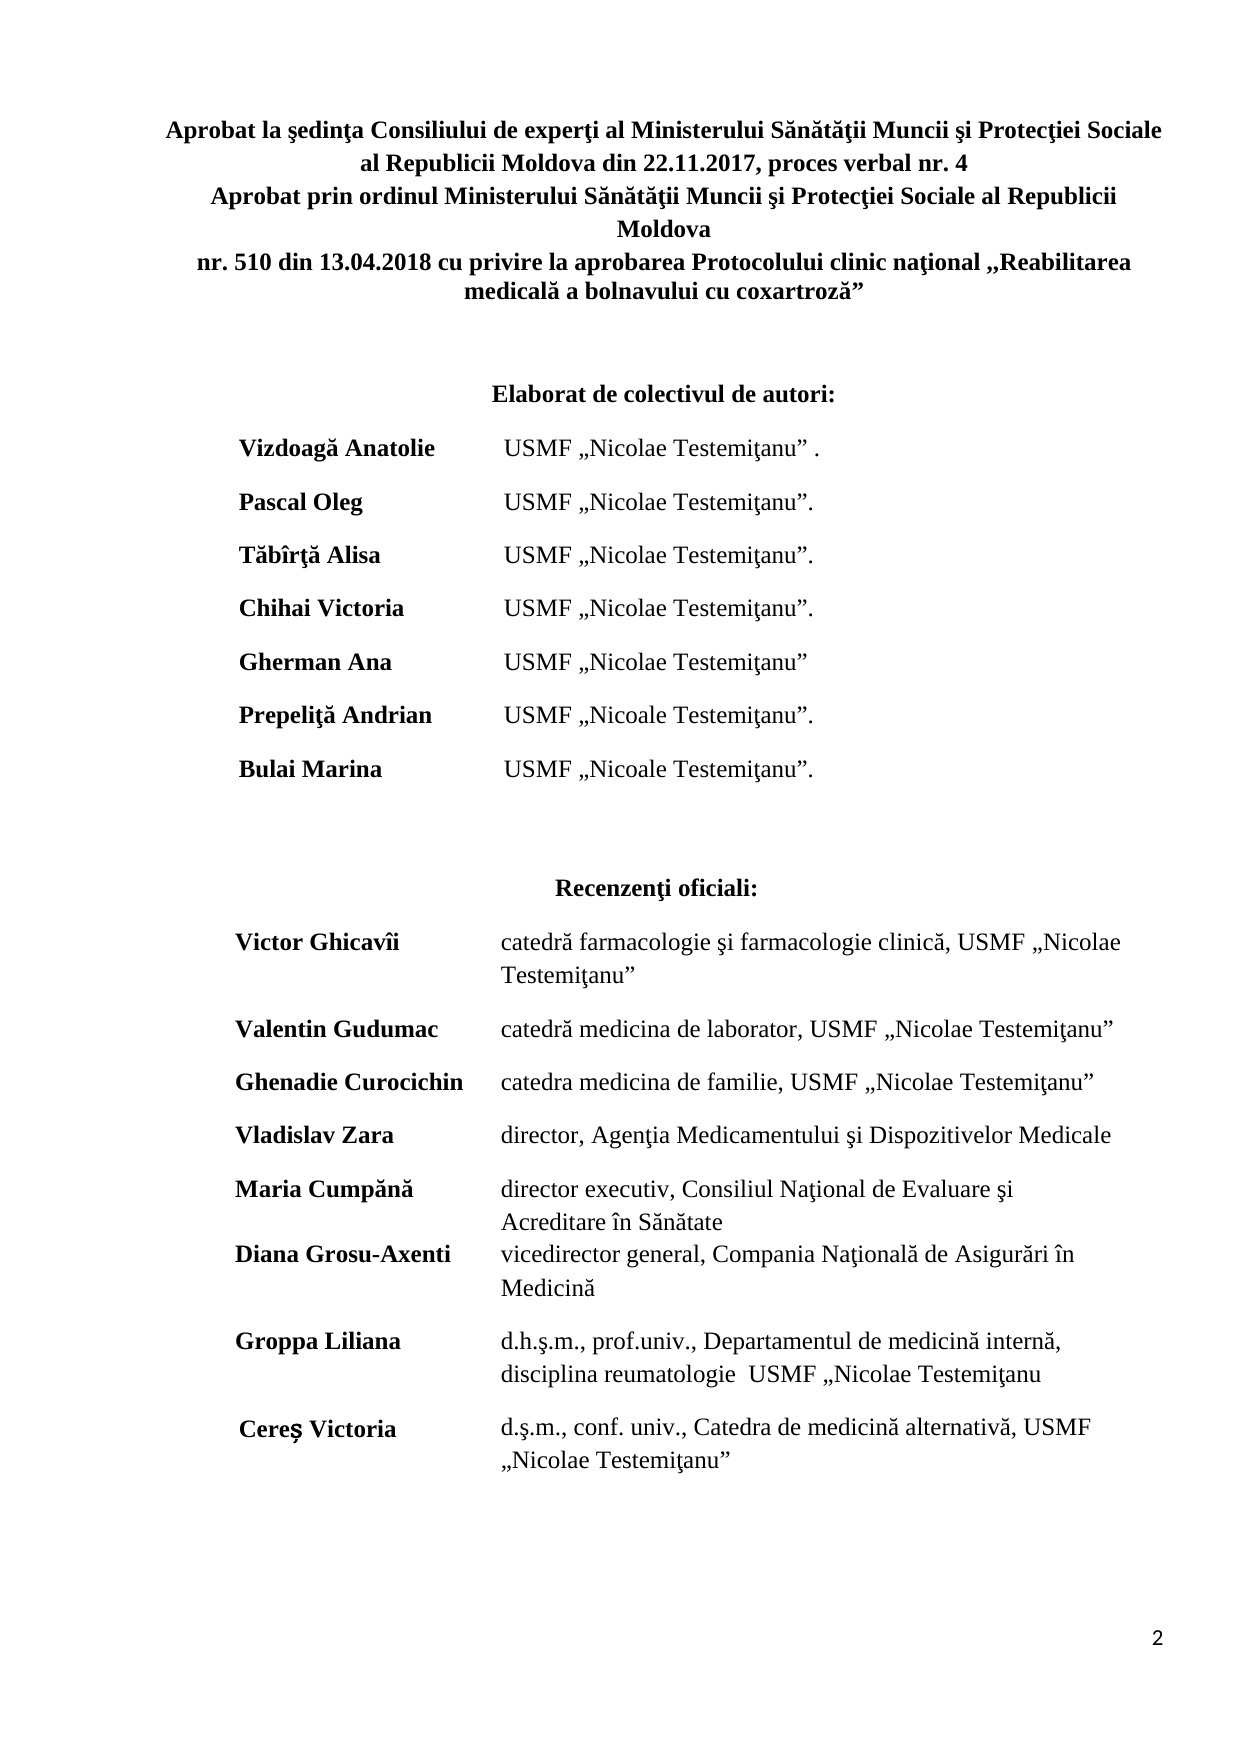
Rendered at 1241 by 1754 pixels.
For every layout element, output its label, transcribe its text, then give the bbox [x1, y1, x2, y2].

table_header USMF „Nicolae Testemiţanu” . [504, 433, 1174, 487]
table_cell Groppa Liliana [224, 1326, 489, 1412]
table_header Victor Ghicavîi [224, 927, 489, 1014]
table_cell d.h.ş.m., prof.univ., Departamentul de medicină internă, disciplina reumatologie USMF „Nicolae Testemiţanu [489, 1326, 1154, 1412]
table_cell Cereș Victoria [224, 1413, 489, 1501]
table_cell Vladislav Zara [224, 1121, 489, 1174]
table_header catedră farmacologie şi farmacologie clinică, USMF „Nicolae Testemiţanu” [489, 927, 1154, 1014]
table_header Vizdoagă Anatolie [153, 433, 504, 487]
table_cell Gherman Ana [153, 647, 504, 700]
table_cell USMF „Nicoale Testemiţanu”. [504, 754, 1174, 807]
table_cell Pascal Oleg [153, 487, 504, 540]
table_cell d.ş.m., conf. univ., Catedra de medicină alternativă, USMF „Nicolae Testemiţanu” [489, 1413, 1154, 1501]
text nr. 510 din 13.04.2018 cu privire la aprobarea Protocolului clinic naţional ,,Reabilitarea medicală a bolnavului cu coxartroză” [164, 247, 1163, 305]
text Aprobat prin ordinul Ministerului Sănătăţii Muncii şi Protecţiei Sociale al Republicii Moldova [164, 181, 1163, 243]
table_cell Maria Cumpănă [224, 1174, 489, 1239]
table_cell Bulai Marina [153, 754, 504, 807]
table_cell vicedirector general, Compania Naţională de Asigurări în Medicină [489, 1240, 1154, 1326]
table_cell catedra medicina de familie, USMF „Nicolae Testemiţanu” [489, 1067, 1154, 1121]
table_cell USMF „Nicoale Testemiţanu”. [504, 700, 1174, 754]
table_cell Prepeliţă Andrian [153, 700, 504, 754]
table_cell USMF „Nicolae Testemiţanu”. [504, 487, 1174, 540]
table_cell USMF „Nicolae Testemiţanu”. [504, 540, 1174, 593]
table_cell catedră medicina de laborator, USMF „Nicolae Testemiţanu” [489, 1014, 1154, 1067]
table_cell director executiv, Consiliul Naţional de Evaluare şi Acreditare în Sănătate [489, 1174, 1154, 1239]
table_cell Chihai Victoria [153, 594, 504, 647]
table_cell Tăbîrţă Alisa [153, 540, 504, 593]
table_cell USMF „Nicolae Testemiţanu”. [504, 594, 1174, 647]
table_cell Ghenadie Curocichin [224, 1067, 489, 1121]
table_cell Diana Grosu-Axenti [224, 1240, 489, 1326]
text Elaborat de colectivul de autori: [164, 379, 1163, 408]
text Aprobat la şedinţa Consiliului de experţi al Ministerului Sănătăţii Muncii şi Protecţiei Sociale al Republicii Moldova din 22.11.2017, proces verbal nr. 4 [164, 115, 1163, 177]
table_cell Valentin Gudumac [224, 1014, 489, 1067]
table_cell USMF „Nicolae Testemiţanu” [504, 647, 1174, 700]
text Recenzenţi oficiali: [164, 873, 1148, 902]
table_cell director, Agenţia Medicamentului şi Dispozitivelor Medicale [489, 1121, 1154, 1174]
